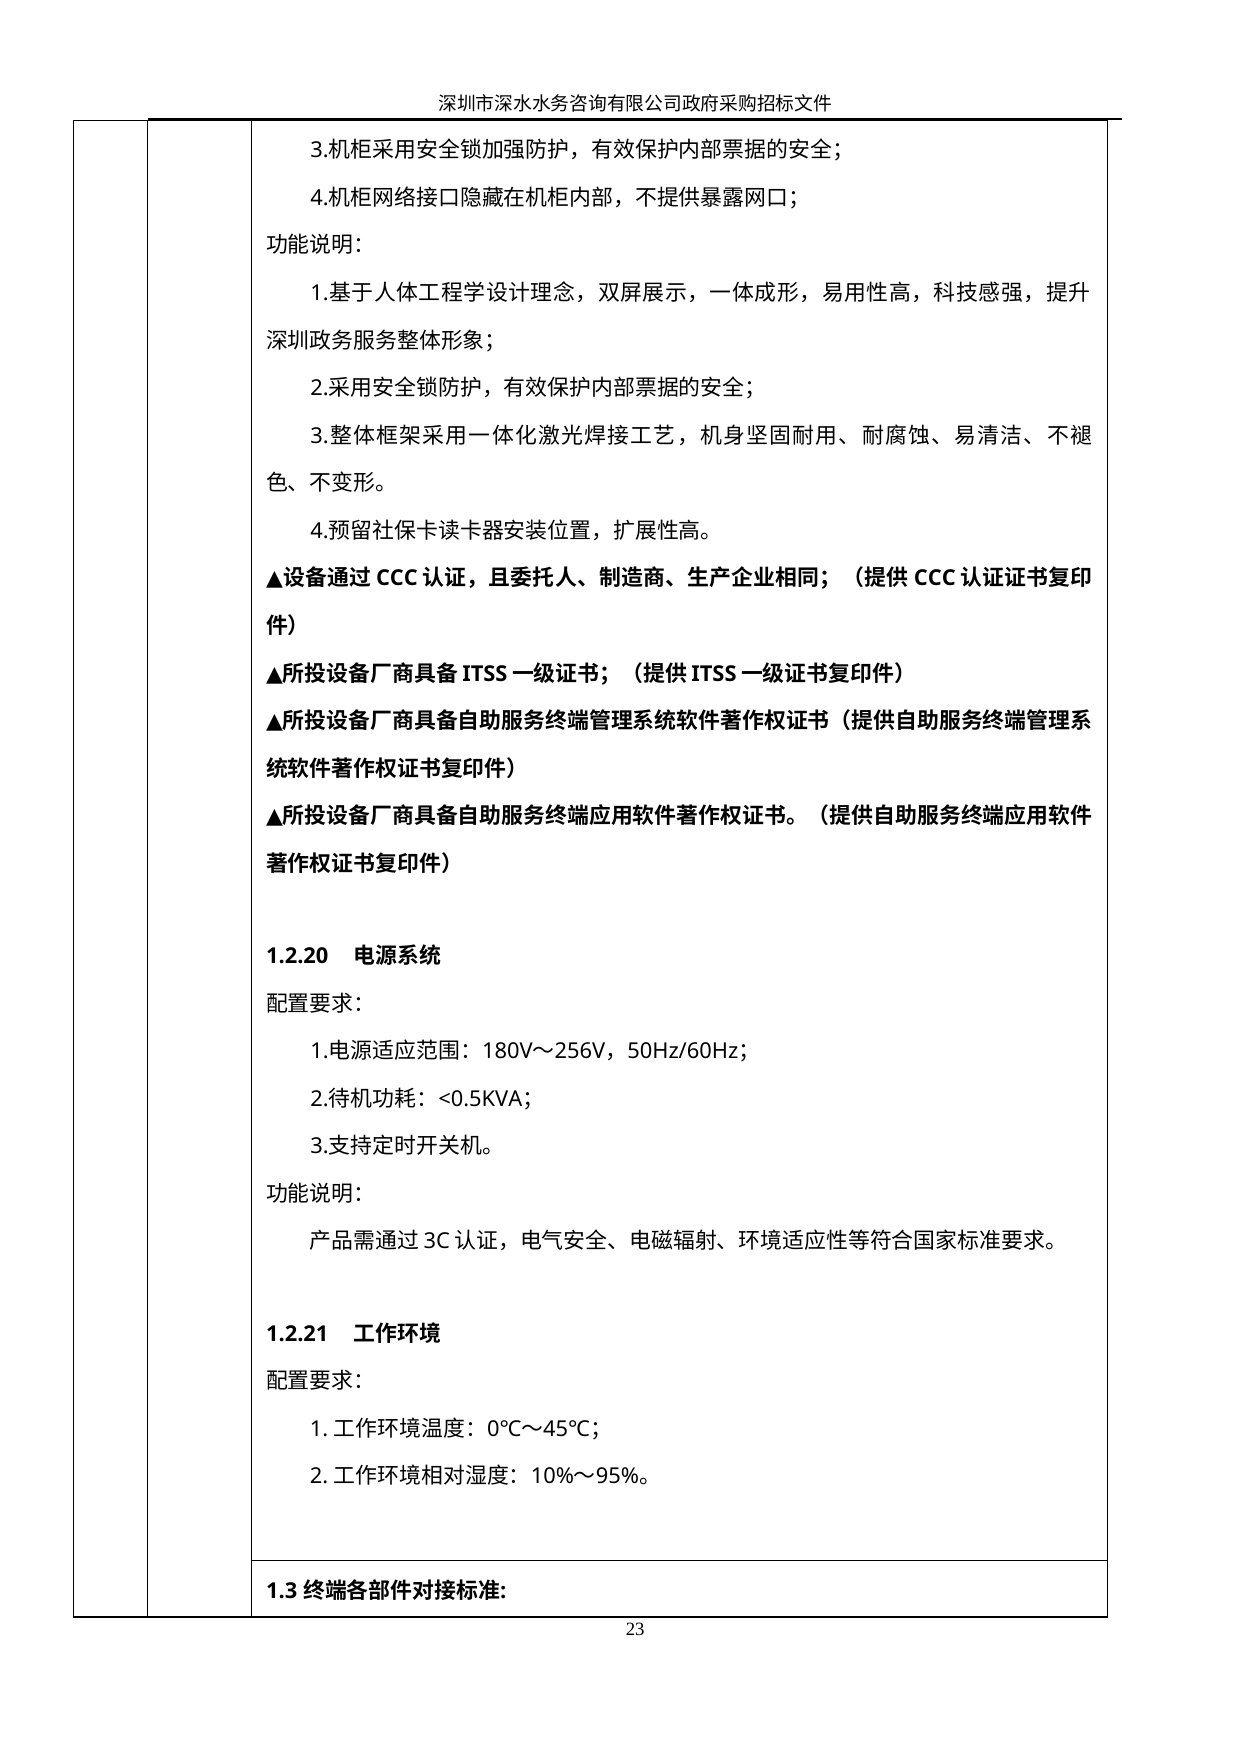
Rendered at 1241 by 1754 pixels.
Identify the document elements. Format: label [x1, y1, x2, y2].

table_cell [252, 121, 1107, 1560]
table_cell [252, 1561, 1107, 1616]
